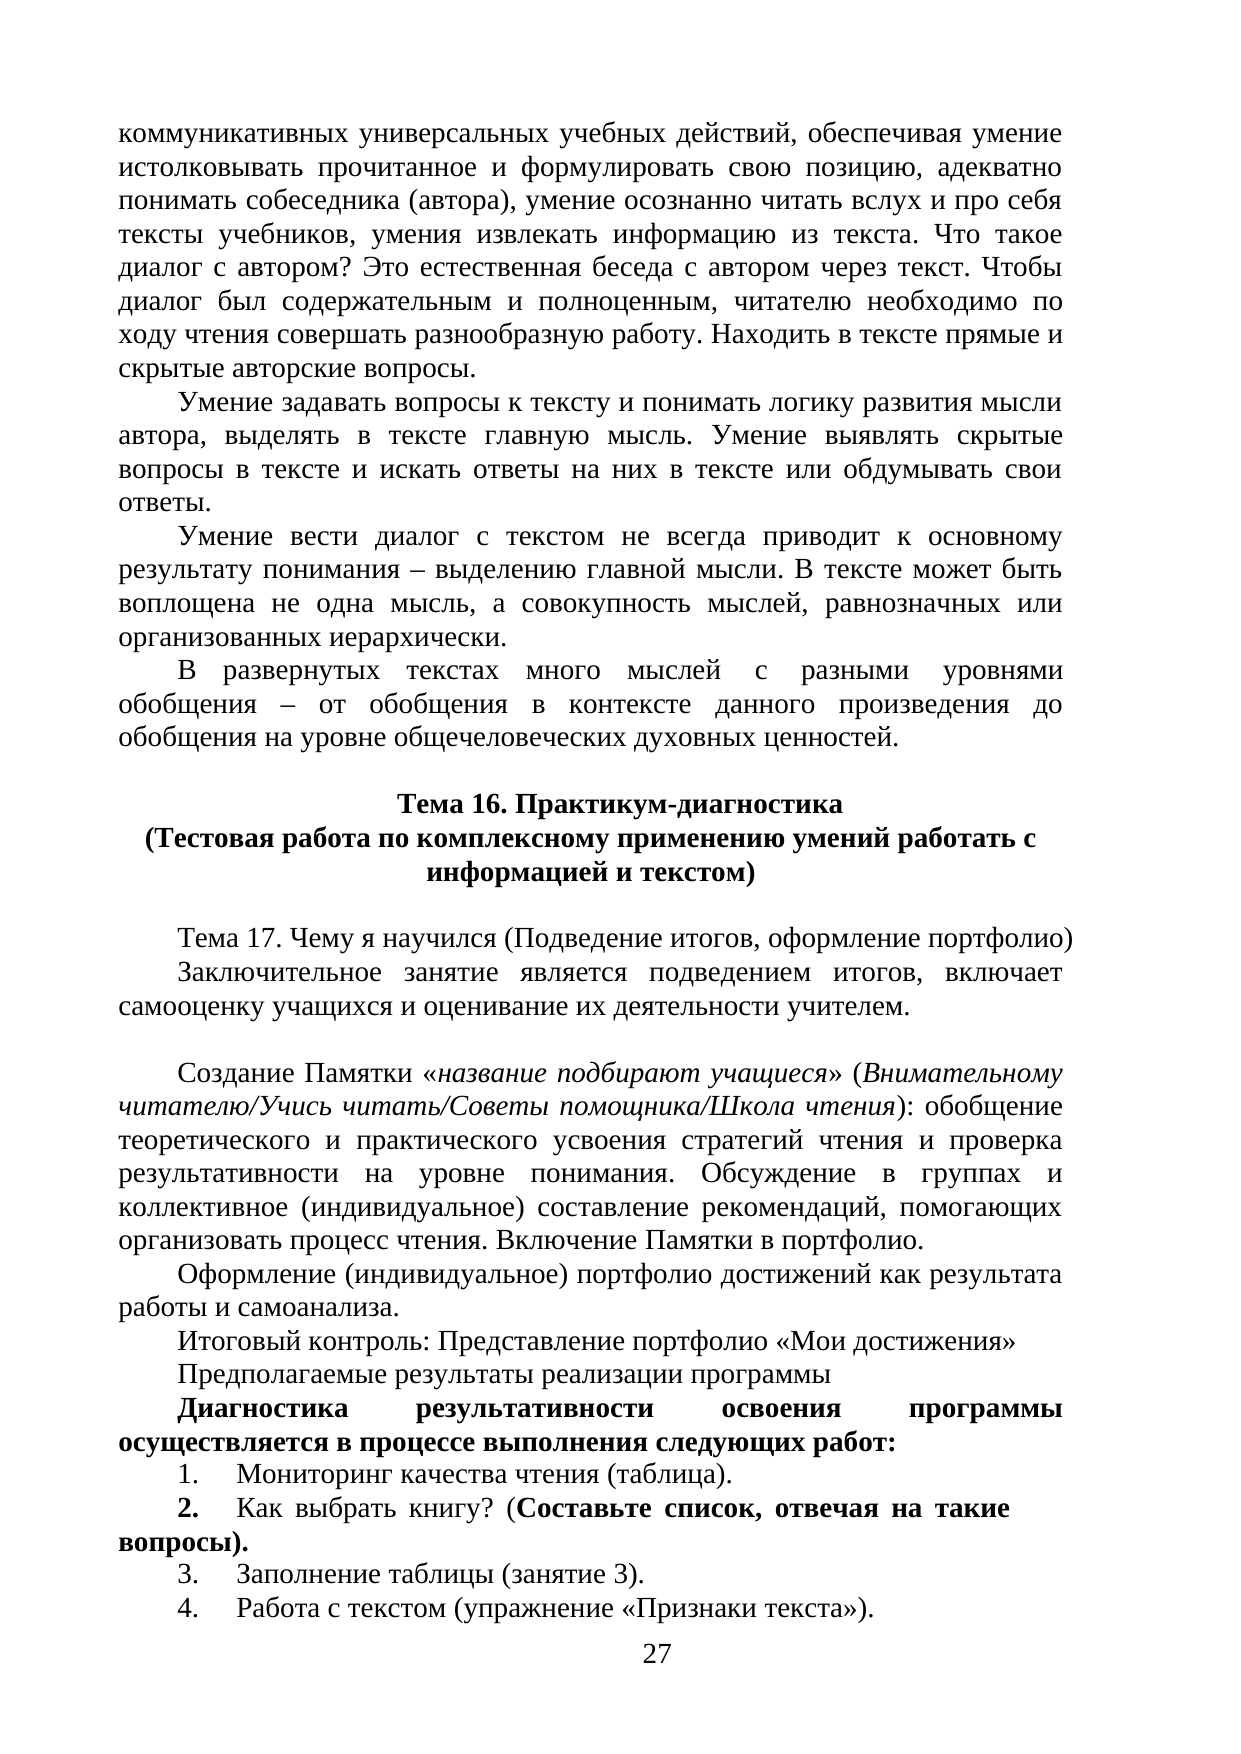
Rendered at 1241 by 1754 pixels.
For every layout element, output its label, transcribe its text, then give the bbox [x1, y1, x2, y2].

text Тема 17. Чему я научился (Подведение итогов, оформление портфолио) [177, 921, 1148, 954]
list Работа с текстом (упражнение «Признаки текста»). [177, 1590, 1148, 1624]
text Заключительное занятие является подведением итогов, включает самооценку учащихся и оценивание их деятельности учителем. [118, 954, 1063, 1021]
list Как выбрать книгу? (Составьте список, отвечая на такие вопросы). [118, 1490, 1063, 1557]
text В развернутых текстах много мыслей с разными уровнями обобщения – от обобщения в контексте данного произведения до обобщения на уровне общечеловеческих духовных ценностей. [118, 652, 1063, 753]
text Умение задавать вопросы к тексту и понимать логику развития мысли автора, выделять в тексте главную мысль. Умение выявлять скрытые вопросы в тексте и искать ответы на них в тексте или обдумывать свои ответы. [118, 384, 1063, 518]
text Умение вести диалог с текстом не всегда приводит к основному результату понимания – выделению главной мысли. В тексте может быть воплощена не одна мысль, а совокупность мыслей, равнозначных или организованных иерархически. [118, 518, 1063, 652]
text коммуникативных универсальных учебных действий, обеспечивая умение истолковывать прочитанное и формулировать свою позицию, адекватно понимать собеседника (автора), умение осознанно читать вслух и про себя тексты учебников, умения извлекать информацию из текста. Что такое диалог с автором? Это естественная беседа с автором через текст. Чтобы диалог был содержательным и полноценным, читателю необходимо по ходу чтения совершать разнообразную работу. Находить в тексте прямые и скрытые авторские вопросы. [118, 115, 1063, 384]
text Итоговый контроль: Представление портфолио «Мои достижения» Предполагаемые результаты реализации программы [177, 1323, 1017, 1390]
list Мониторинг качества чтения (таблица). [177, 1457, 1148, 1490]
text Создание Памятки «название подбирают учащиеся» (Внимательному читателю/Учись читать/Советы помощника/Школа чтения): обобщение теоретического и практического усвоения стратегий чтения и проверка результативности на уровне понимания. Обсуждение в группах и коллективное (индивидуальное) составление рекомендаций, помогающих организовать процесс чтения. Включение Памятки в портфолио. [118, 1055, 1063, 1256]
text Оформление (индивидуальное) портфолио достижений как результата работы и самоанализа. [118, 1256, 1063, 1323]
text (Тестовая работа по комплексному применению умений работать с информацией и текстом) [144, 821, 1037, 888]
subtitle Тема 16. Практикум-диагностика [144, 787, 1096, 821]
subtitle Диагностика результативности освоения программы осуществляется в процессе выполнения следующих работ: [118, 1390, 1063, 1457]
list Заполнение таблицы (занятие 3). [177, 1557, 1148, 1590]
